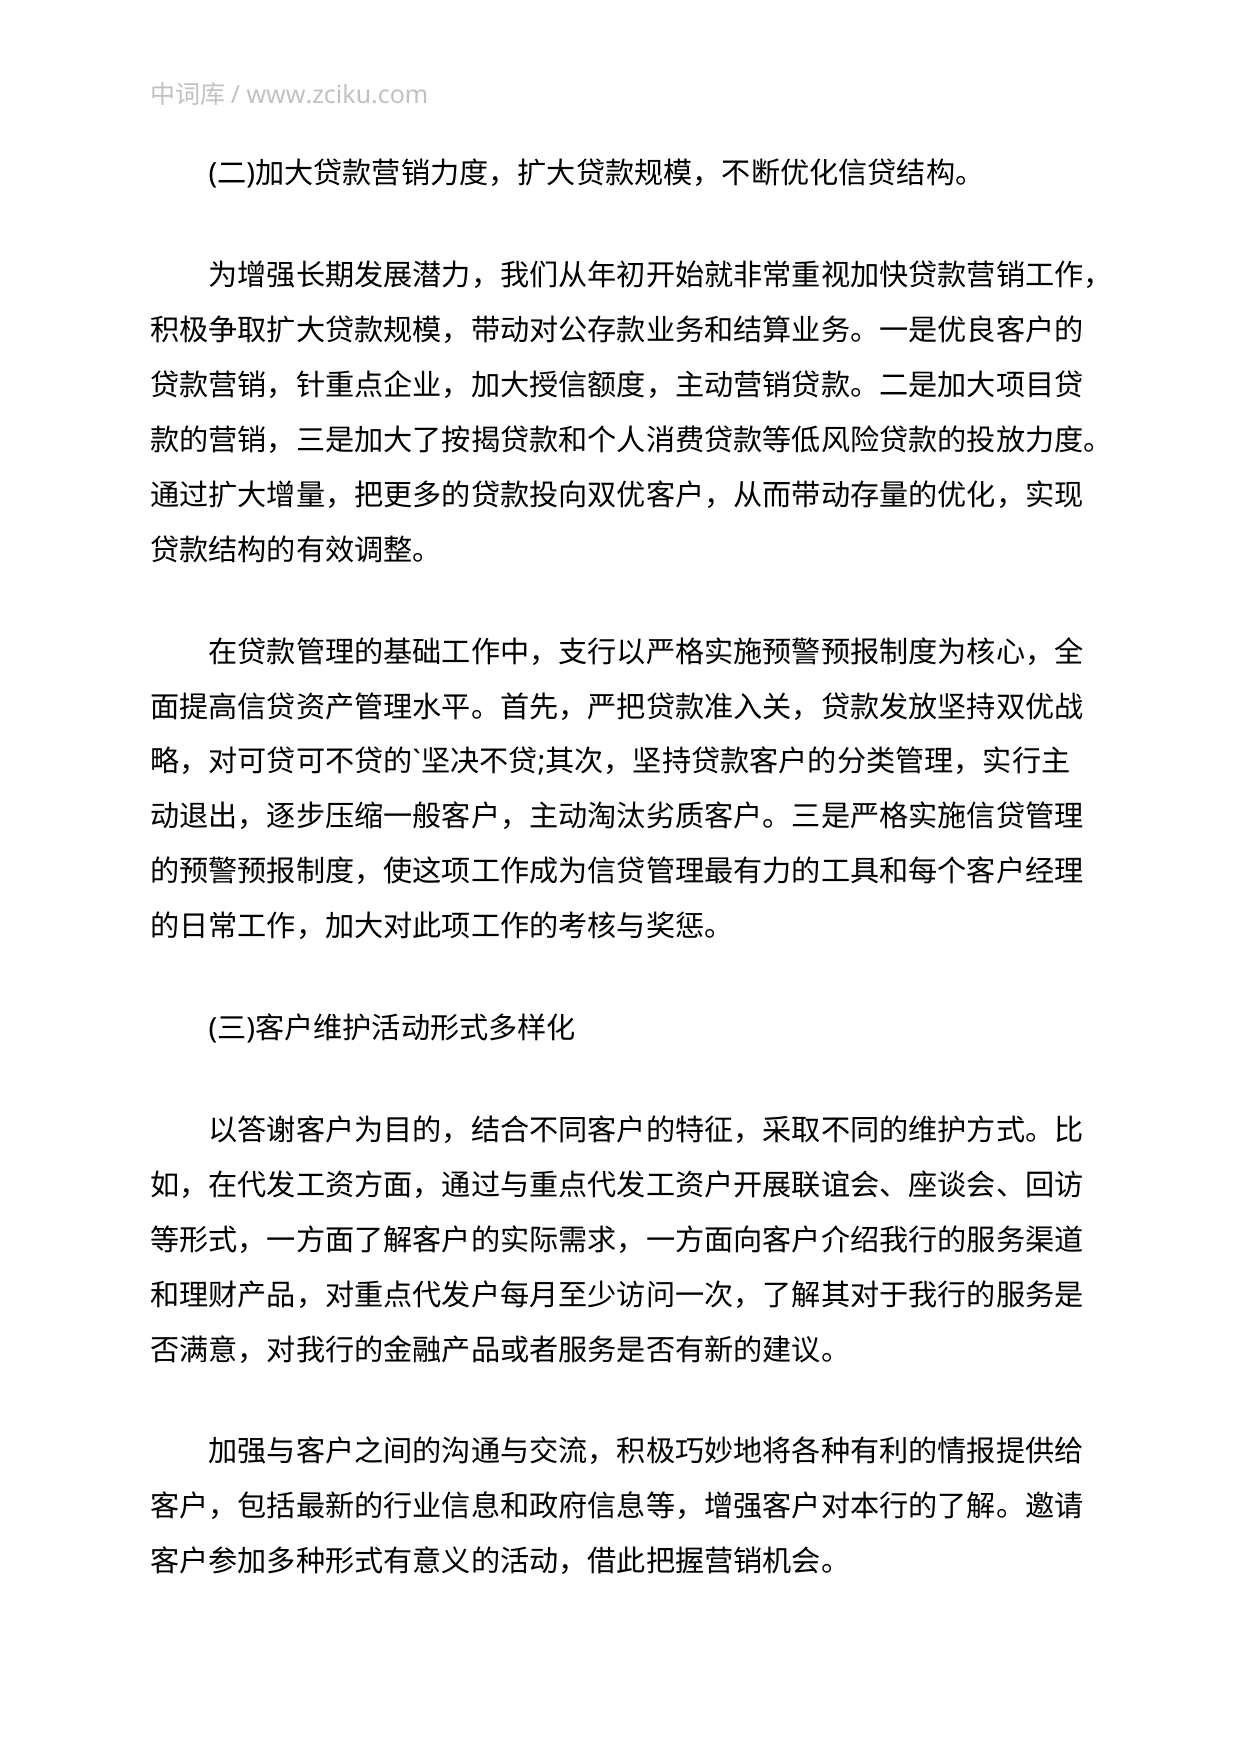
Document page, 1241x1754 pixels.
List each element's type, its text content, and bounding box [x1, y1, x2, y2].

text 以答谢客户为目的，结合不同客户的特征，采取不同的维护方式。比如，在代发工资方面，通过与重点代发工资户开展联谊会、座谈会、回访等形式，一方面了解客户的实际需求，一方面向客户介绍我行的服务渠道和理财产品，对重点代发户每月至少访问一次，了解其对于我行的服务是否满意，对我行的金融产品或者服务是否有新的建议。 [150, 1107, 1090, 1368]
text (二)加大贷款营销力度，扩大贷款规模，不断优化信贷结构。 [150, 150, 1090, 192]
text (三)客户维护活动形式多样化 [150, 1004, 1090, 1047]
text 加强与客户之间的沟通与交流，积极巧妙地将各种有利的情报提供给客户，包括最新的行业信息和政府信息等，增强客户对本行的了解。邀请客户参加多种形式有意义的活动，借此把握营销机会。 [150, 1428, 1090, 1580]
text 为增强长期发展潜力，我们从年初开始就非常重视加快贷款营销工作，积极争取扩大贷款规模，带动对公存款业务和结算业务。一是优良客户的贷款营销，针重点企业，加大授信额度，主动营销贷款。二是加大项目贷款的营销，三是加大了按揭贷款和个人消费贷款等低风险贷款的投放力度。通过扩大增量，把更多的贷款投向双优客户，从而带动存量的优化，实现贷款结构的有效调整。 [150, 252, 1090, 569]
text 在贷款管理的基础工作中，支行以严格实施预警预报制度为核心，全面提高信贷资产管理水平。首先，严把贷款准入关，贷款发放坚持双优战略，对可贷可不贷的`坚决不贷;其次，坚持贷款客户的分类管理，实行主动退出，逐步压缩一般客户，主动淘汰劣质客户。三是严格实施信贷管理的预警预报制度，使这项工作成为信贷管理最有力的工具和每个客户经理的日常工作，加大对此项工作的考核与奖惩。 [150, 628, 1090, 945]
